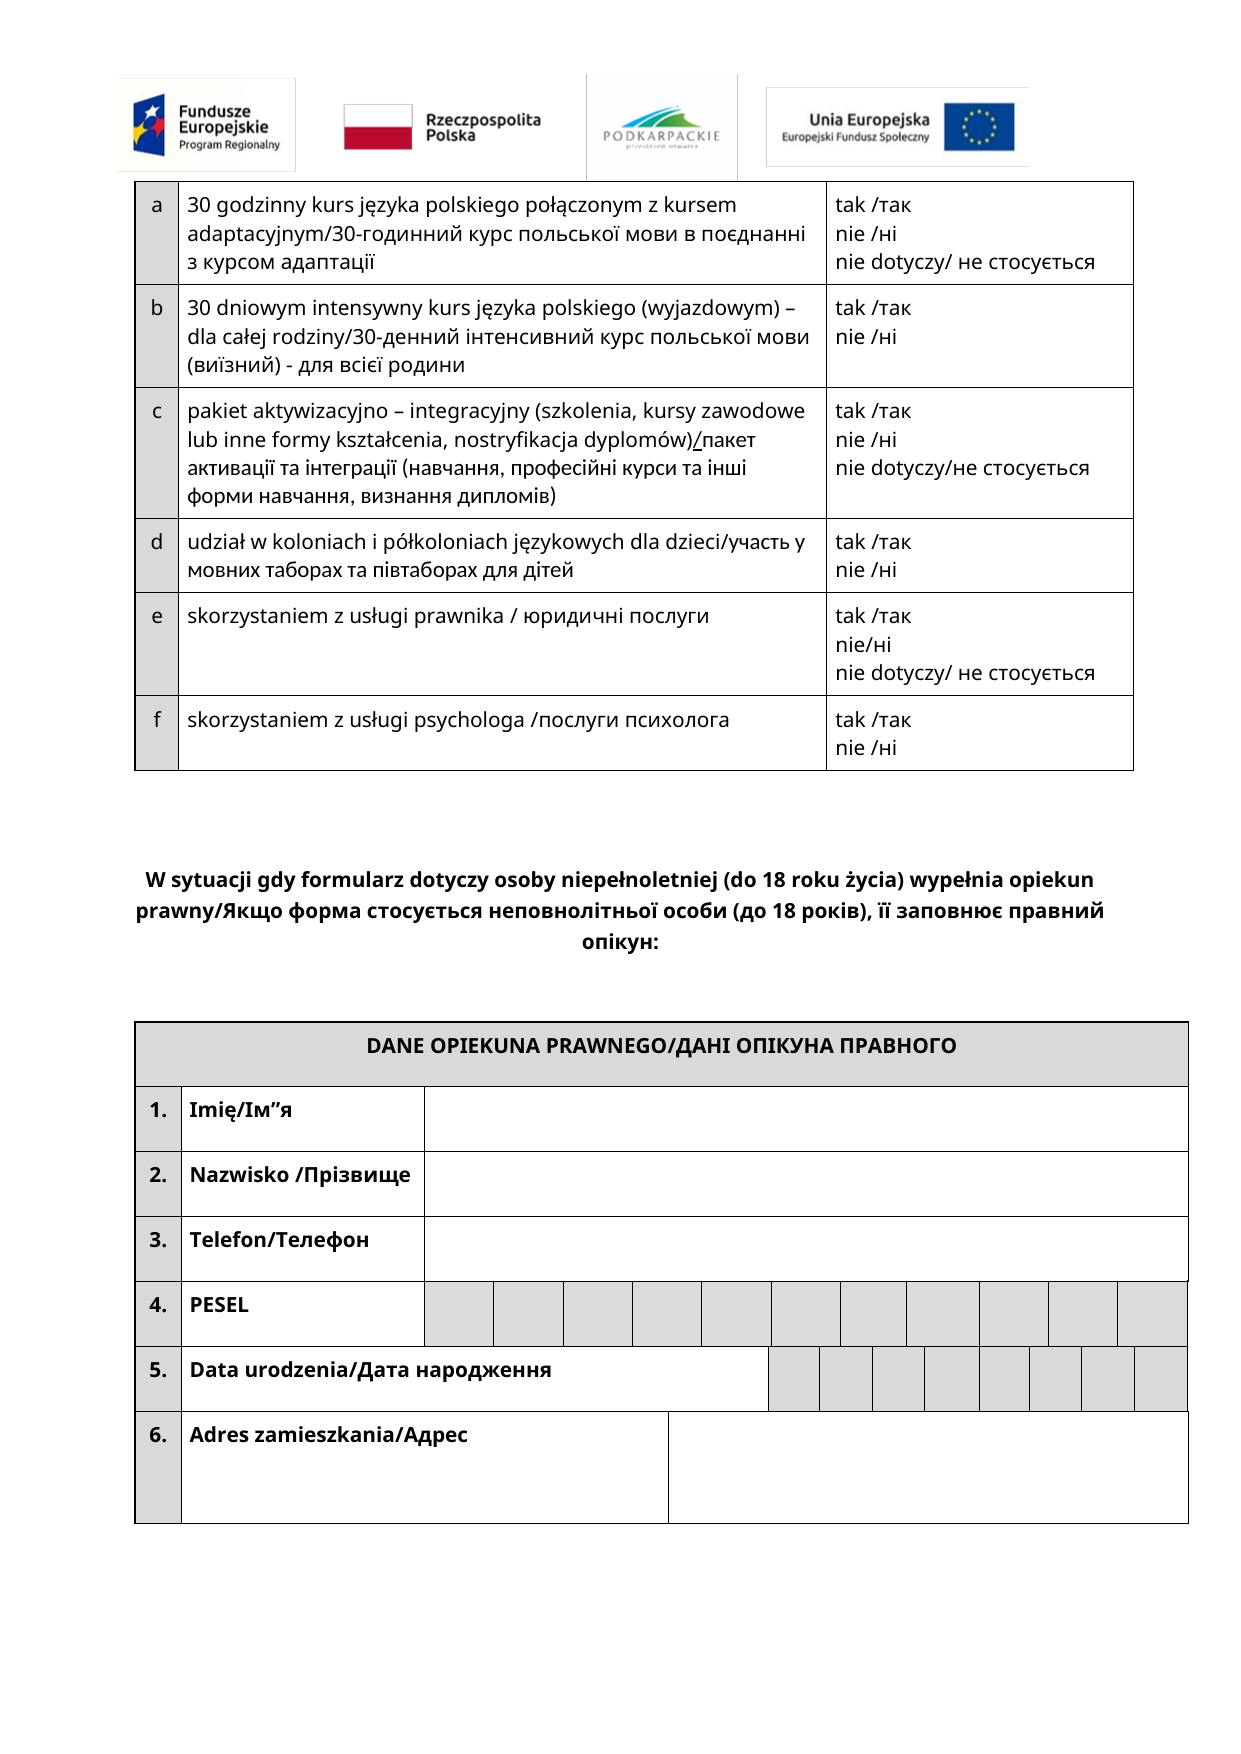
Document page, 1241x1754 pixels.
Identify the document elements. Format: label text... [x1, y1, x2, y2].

table_cell tak /так nie/ні nie dotyczy/ не стосується [827, 593, 1133, 695]
table_cell tak /так nie /ні [827, 519, 1133, 592]
table_cell tak /так nie /ні [827, 285, 1133, 387]
table_cell 3. [136, 1217, 181, 1281]
table_cell [702, 1282, 771, 1346]
table_cell [769, 1347, 819, 1411]
table_cell 6. [136, 1412, 181, 1523]
table_cell e [136, 593, 178, 695]
table_cell 30 dniowym intensywny kurs języka polskiego (wyjazdowym) – dla całej rodziny/30-денний інтенсивний курс польської мови (виїзний) - для всієї родини [179, 285, 826, 387]
table_cell [669, 1412, 1188, 1523]
table_cell [425, 1282, 493, 1346]
text W sytuacji gdy formularz dotyczy osoby niepełnoletniej (do 18 roku życia) wypełnia opiekun prawny/Якщо форма стосується неповнолітньої особи (до 18 років), її заповнює правний опікун: [118, 866, 1122, 955]
table_cell Telefon/Телефон [182, 1217, 424, 1281]
table_cell 1. [136, 1087, 181, 1151]
table_cell [980, 1282, 1048, 1346]
table_cell [907, 1282, 979, 1346]
table_cell [841, 1282, 906, 1346]
table_cell skorzystaniem z usługi psychologa /послуги психолога [179, 696, 826, 770]
table_cell 5. [136, 1347, 181, 1411]
table_cell udział w koloniach i półkoloniach językowych dla dzieci/участь у мовних таборах та півтаборах для дітей [179, 519, 826, 592]
table_cell [1049, 1282, 1117, 1346]
table_cell [1118, 1282, 1187, 1346]
table_cell c [136, 388, 178, 518]
table_cell [873, 1347, 924, 1411]
table_cell [633, 1282, 701, 1346]
table_cell [1135, 1347, 1187, 1411]
table_cell [425, 1087, 1188, 1151]
table_cell Adres zamieszkania/Адрес [182, 1412, 668, 1523]
table_cell a [136, 182, 178, 284]
table_cell skorzystaniem z usługi prawnika / юридичні послуги [179, 593, 826, 695]
table_cell Nazwisko /Прізвище [182, 1152, 424, 1216]
table_header DANE OPIEKUNA PRAWNEGO/ДАНІ ОПІКУНА ПРАВНОГО [136, 1023, 1188, 1086]
table_cell 30 godzinny kurs języka polskiego połączonym z kursem adaptacyjnym/30-годинний курс польської мови в поєднанні з курсом адаптації [179, 182, 826, 284]
table_cell [494, 1282, 563, 1346]
picture [118, 74, 1030, 181]
table_cell [925, 1347, 979, 1411]
table_cell [1030, 1347, 1081, 1411]
table_cell PESEL [182, 1282, 424, 1346]
table_cell b [136, 285, 178, 387]
table_cell Data urodzenia/Дата народження [182, 1347, 768, 1411]
table_cell tak /так nie /ні nie dotyczy/ не стосується [827, 182, 1133, 284]
table_cell tak /так nie /ні nie dotyczy/не стосується [827, 388, 1133, 518]
table_cell [425, 1152, 1188, 1216]
table_cell 2. [136, 1152, 181, 1216]
table_cell [1082, 1347, 1134, 1411]
table_cell 4. [136, 1282, 181, 1346]
table_cell [820, 1347, 872, 1411]
table_cell [425, 1217, 1188, 1281]
table_cell Imię/Ім”я [182, 1087, 424, 1151]
table_cell [980, 1347, 1029, 1411]
table_cell pakiet aktywizacyjno – integracyjny (szkolenia, kursy zawodowe lub inne formy kształcenia, nostryfikacja dyplomów)/пакет активації та інтеграції (навчання, професійні курси та інші форми навчання, визнання дипломів) [179, 388, 826, 518]
table_cell [564, 1282, 632, 1346]
table_cell f [136, 696, 178, 770]
table_cell d [136, 519, 178, 592]
table_cell tak /так nie /ні [827, 696, 1133, 770]
table_cell [772, 1282, 840, 1346]
